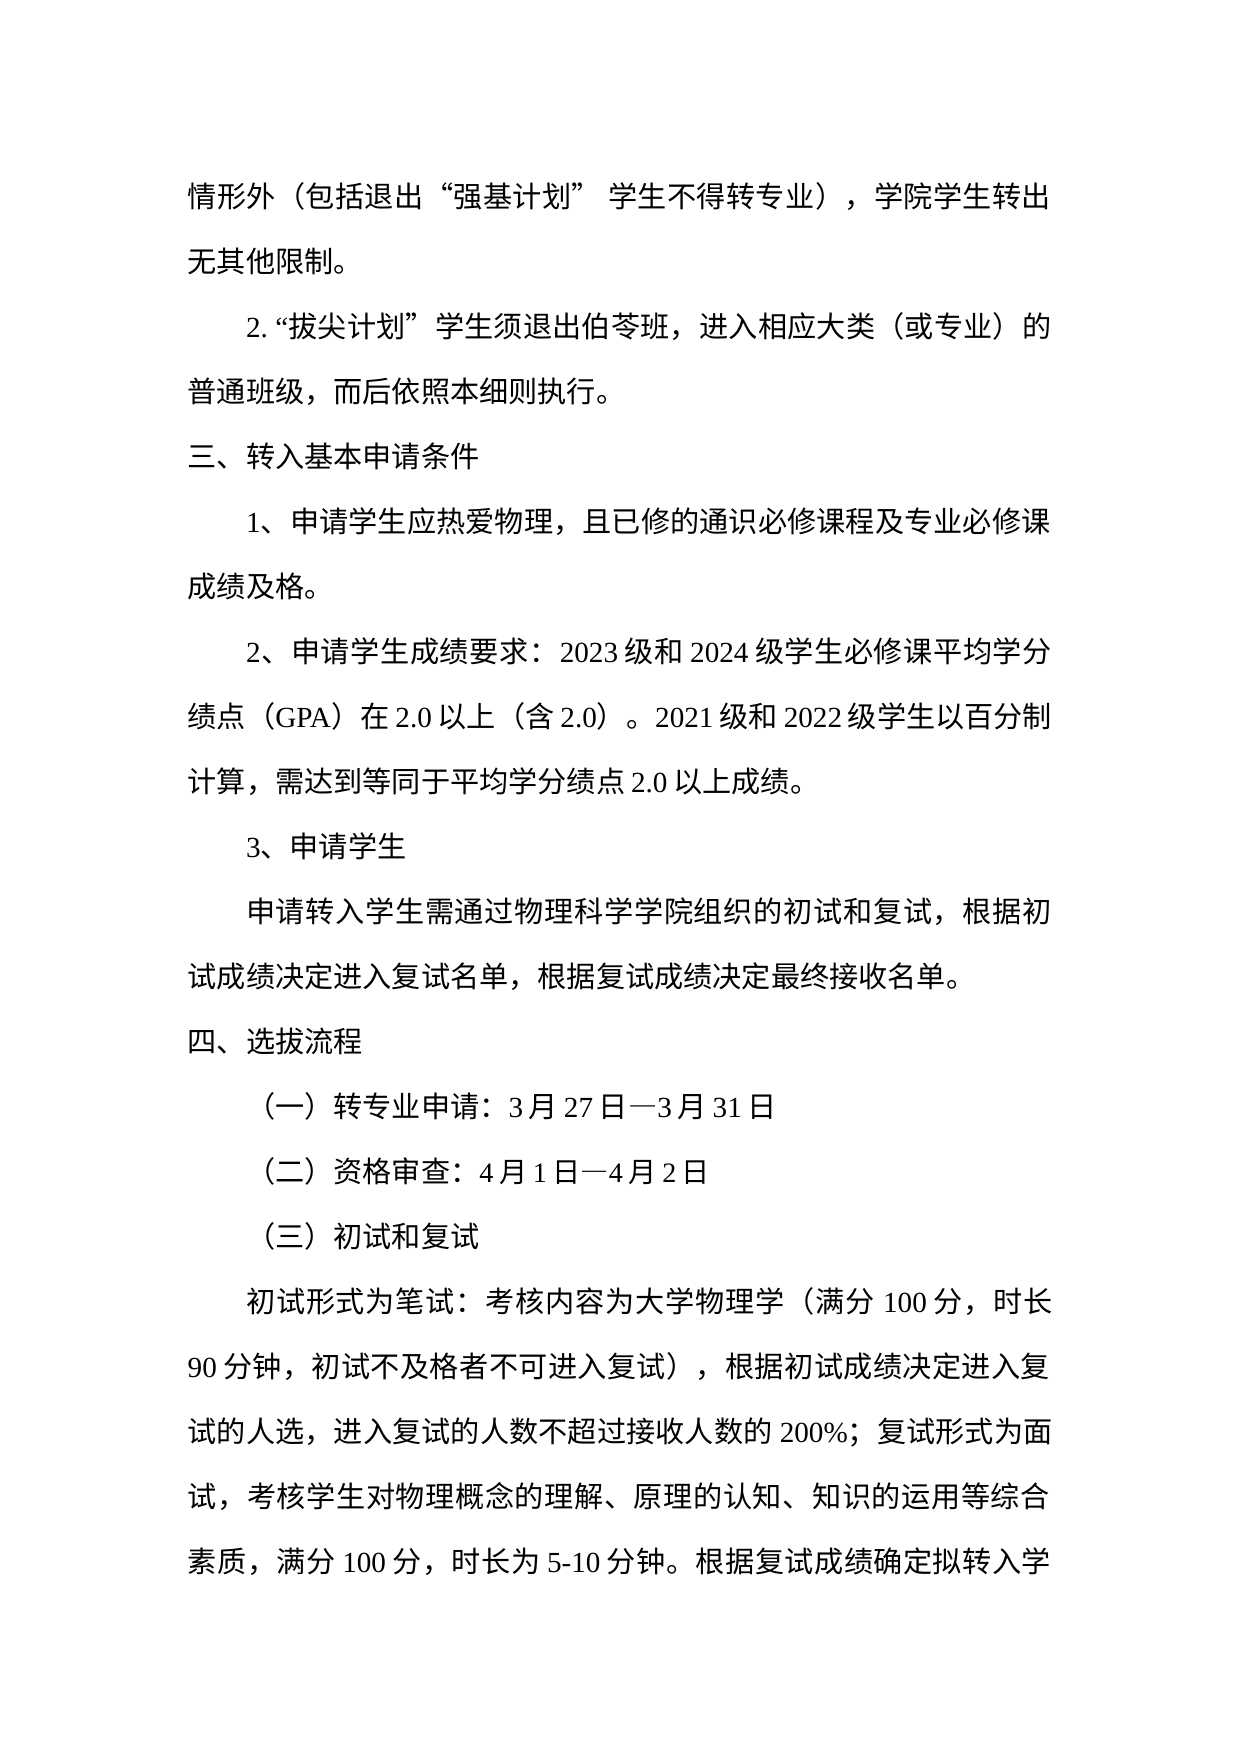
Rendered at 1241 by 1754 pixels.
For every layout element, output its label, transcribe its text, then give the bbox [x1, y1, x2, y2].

text （二）资格审查：4月1日—4月2日 [187, 1137, 1053, 1202]
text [187, 1267, 1053, 1592]
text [187, 162, 1053, 292]
text 申请转入学生需通过物理科学学院组织的初试和复试，根据初试成绩决定进入复试名单，根据复试成绩决定最终接收名单。 [187, 877, 1053, 1007]
text （一）转专业申请：3月27日—3月31日 [187, 1072, 1053, 1137]
text 2、申请学生成绩要求：2023级和2024级学生必修课平均学分绩点（GPA）在2.0以上（含2.0）。2021级和2022级学生以百分制计算，需达到等同于平均学分绩点2.0以上成绩。 [187, 617, 1053, 812]
text 2. “拔尖计划”学生须退出伯苓班，进入相应大类（或专业）的普通班级，而后依照本细则执行。 [187, 292, 1053, 422]
text 3、申请学生 [187, 812, 1053, 877]
text 四、选拔流程 [187, 1007, 1053, 1072]
text 1、申请学生应热爱物理，且已修的通识必修课程及专业必修课成绩及格。 [187, 487, 1053, 617]
text （三）初试和复试 [187, 1202, 1053, 1267]
text 三、转入基本申请条件 [187, 422, 1053, 487]
